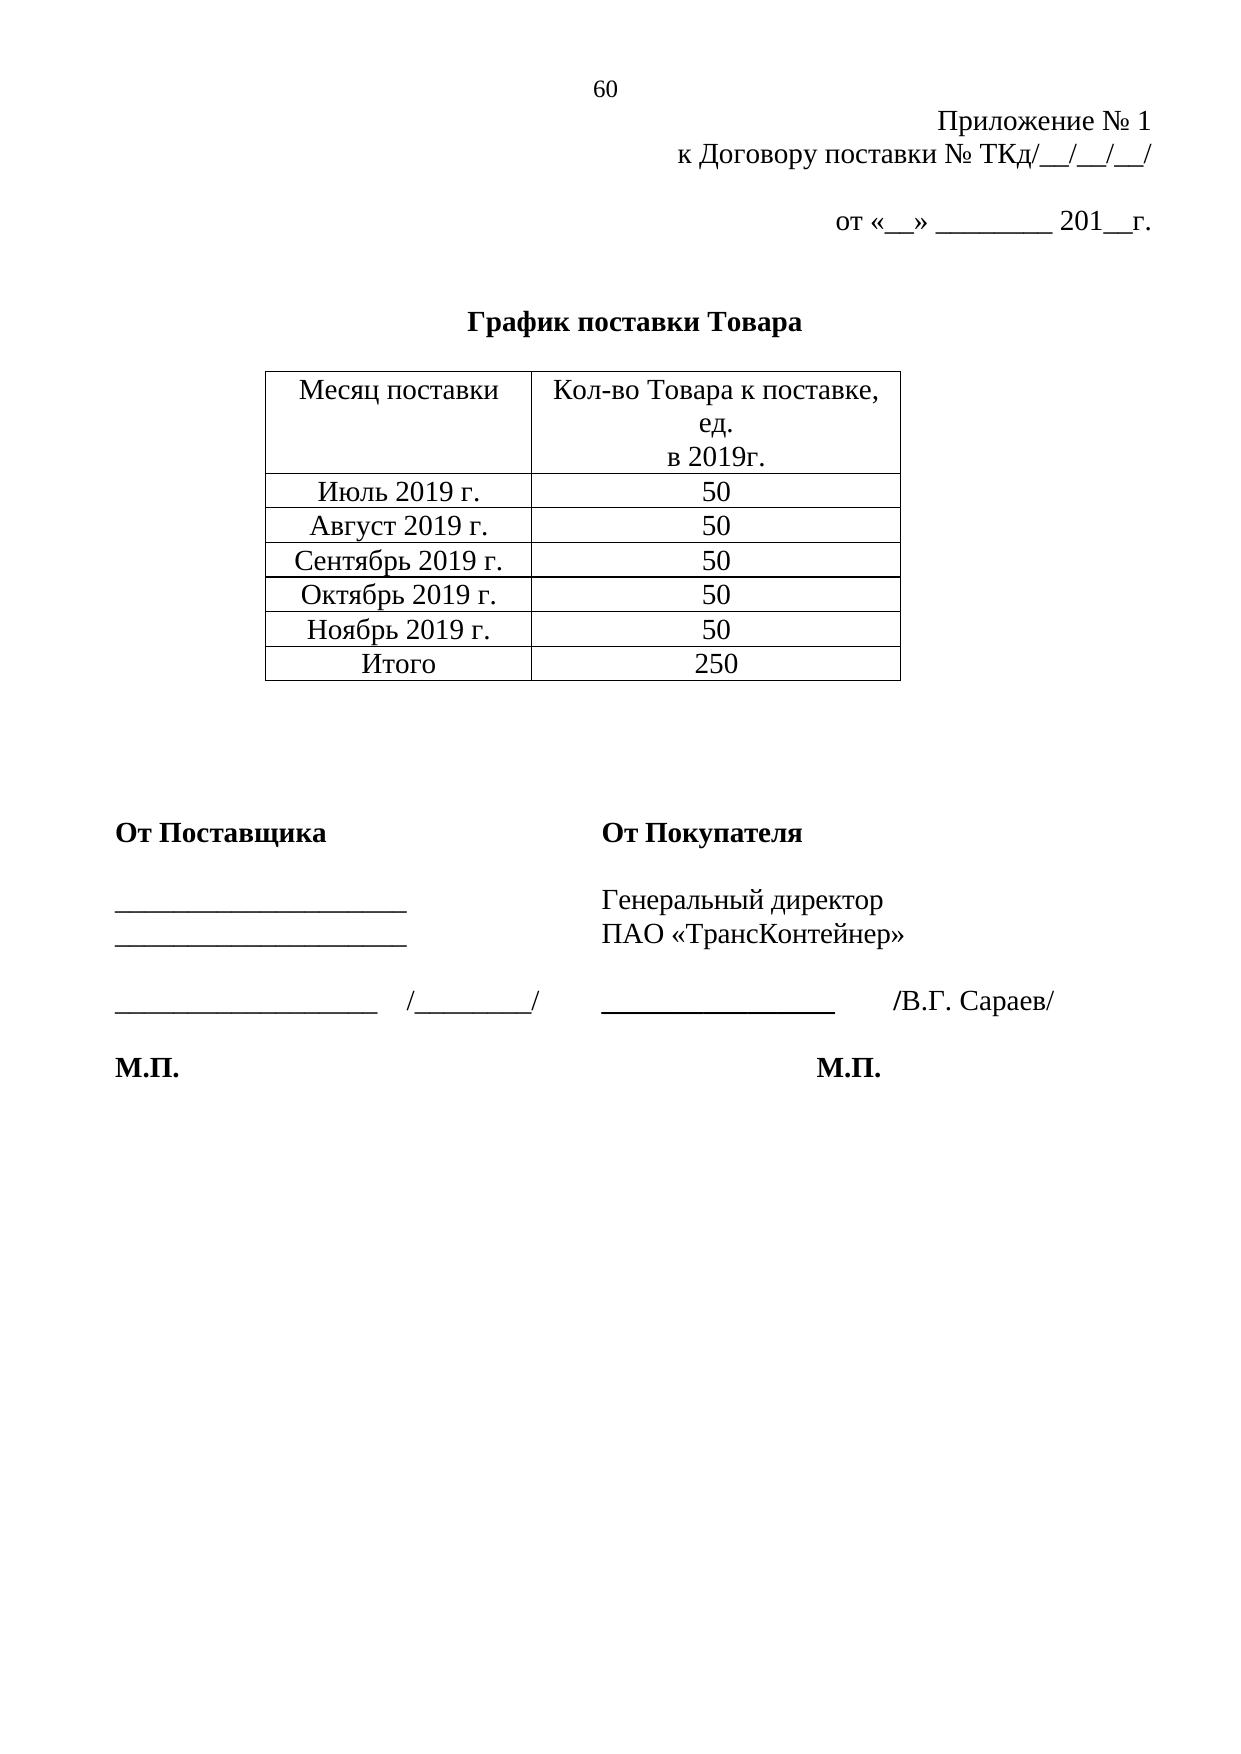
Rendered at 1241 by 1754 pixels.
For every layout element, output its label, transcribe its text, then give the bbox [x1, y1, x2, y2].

table_cell 50 [532, 508, 900, 542]
table_cell 250 [532, 647, 900, 680]
table_cell 50 [532, 612, 900, 646]
table_cell Ноябрь 2019 г. [266, 612, 531, 646]
table_header От Поставщика ____________________ ____________________ __________________ /________/ М.П. [104, 815, 590, 1146]
table_cell Сентябрь 2019 г. [266, 543, 531, 576]
table_header Месяц поставки [266, 372, 531, 473]
table_cell Июль 2019 г. [266, 474, 531, 507]
table_header Кол-во Товара к поставке, ед. в 2019г. [532, 372, 900, 473]
text от «__» ________ 201__г. [59, 203, 1152, 237]
table_cell Август 2019 г. [266, 508, 531, 542]
table_cell 50 [532, 543, 900, 576]
table_header От Покупателя Генеральный директор ПАО «ТрансКонтейнер» ________________ /В.Г. Сараев/ М.П. [590, 815, 1107, 1146]
table_cell 50 [532, 474, 900, 507]
table_cell 50 [532, 578, 900, 611]
text Приложение № 1 [59, 103, 1152, 136]
text График поставки Товара [59, 304, 1152, 337]
table_cell Октябрь 2019 г. [266, 578, 531, 611]
table_cell Итого [266, 647, 531, 680]
text к Договору поставки № ТКд/__/__/__/ [59, 136, 1152, 170]
